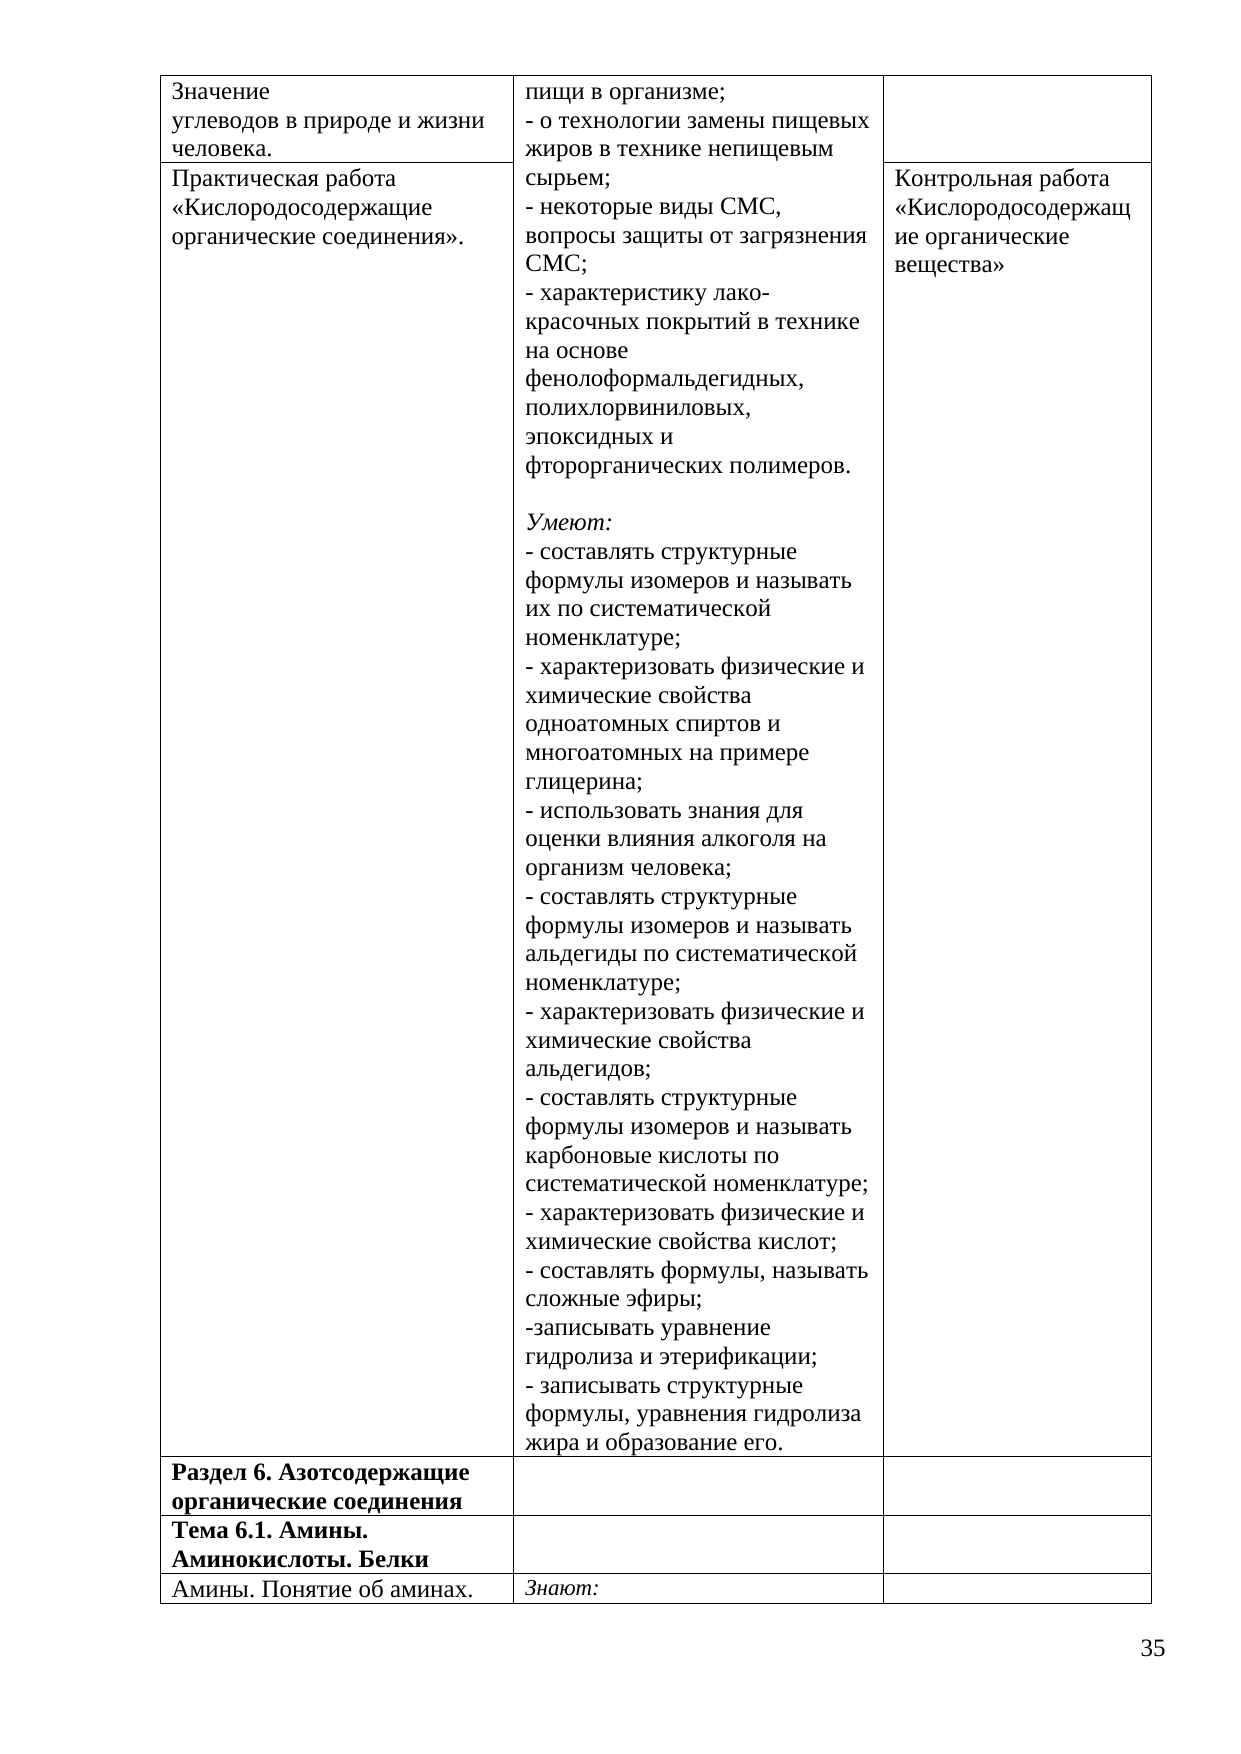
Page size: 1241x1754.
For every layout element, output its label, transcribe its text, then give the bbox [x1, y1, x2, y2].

table_cell Практическая работа «Кислородосодержащие органические соединения». [161, 163, 513, 1456]
table_cell [514, 1516, 883, 1573]
table_cell [884, 76, 1151, 162]
table_cell Контрольная работа «Кислородосодержащие органические вещества» [884, 163, 1151, 1456]
table_cell Раздел 6. Азотсодержащие органические соединения [161, 1457, 513, 1514]
table_cell [884, 1574, 1151, 1603]
table_cell Тема 6.1. Амины. Аминокислоты. Белки [161, 1516, 513, 1573]
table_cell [161, 76, 513, 162]
table_cell [884, 1516, 1151, 1573]
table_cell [161, 1574, 513, 1603]
table_cell [884, 1457, 1151, 1514]
table_cell [514, 1457, 883, 1514]
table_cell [514, 1574, 883, 1603]
